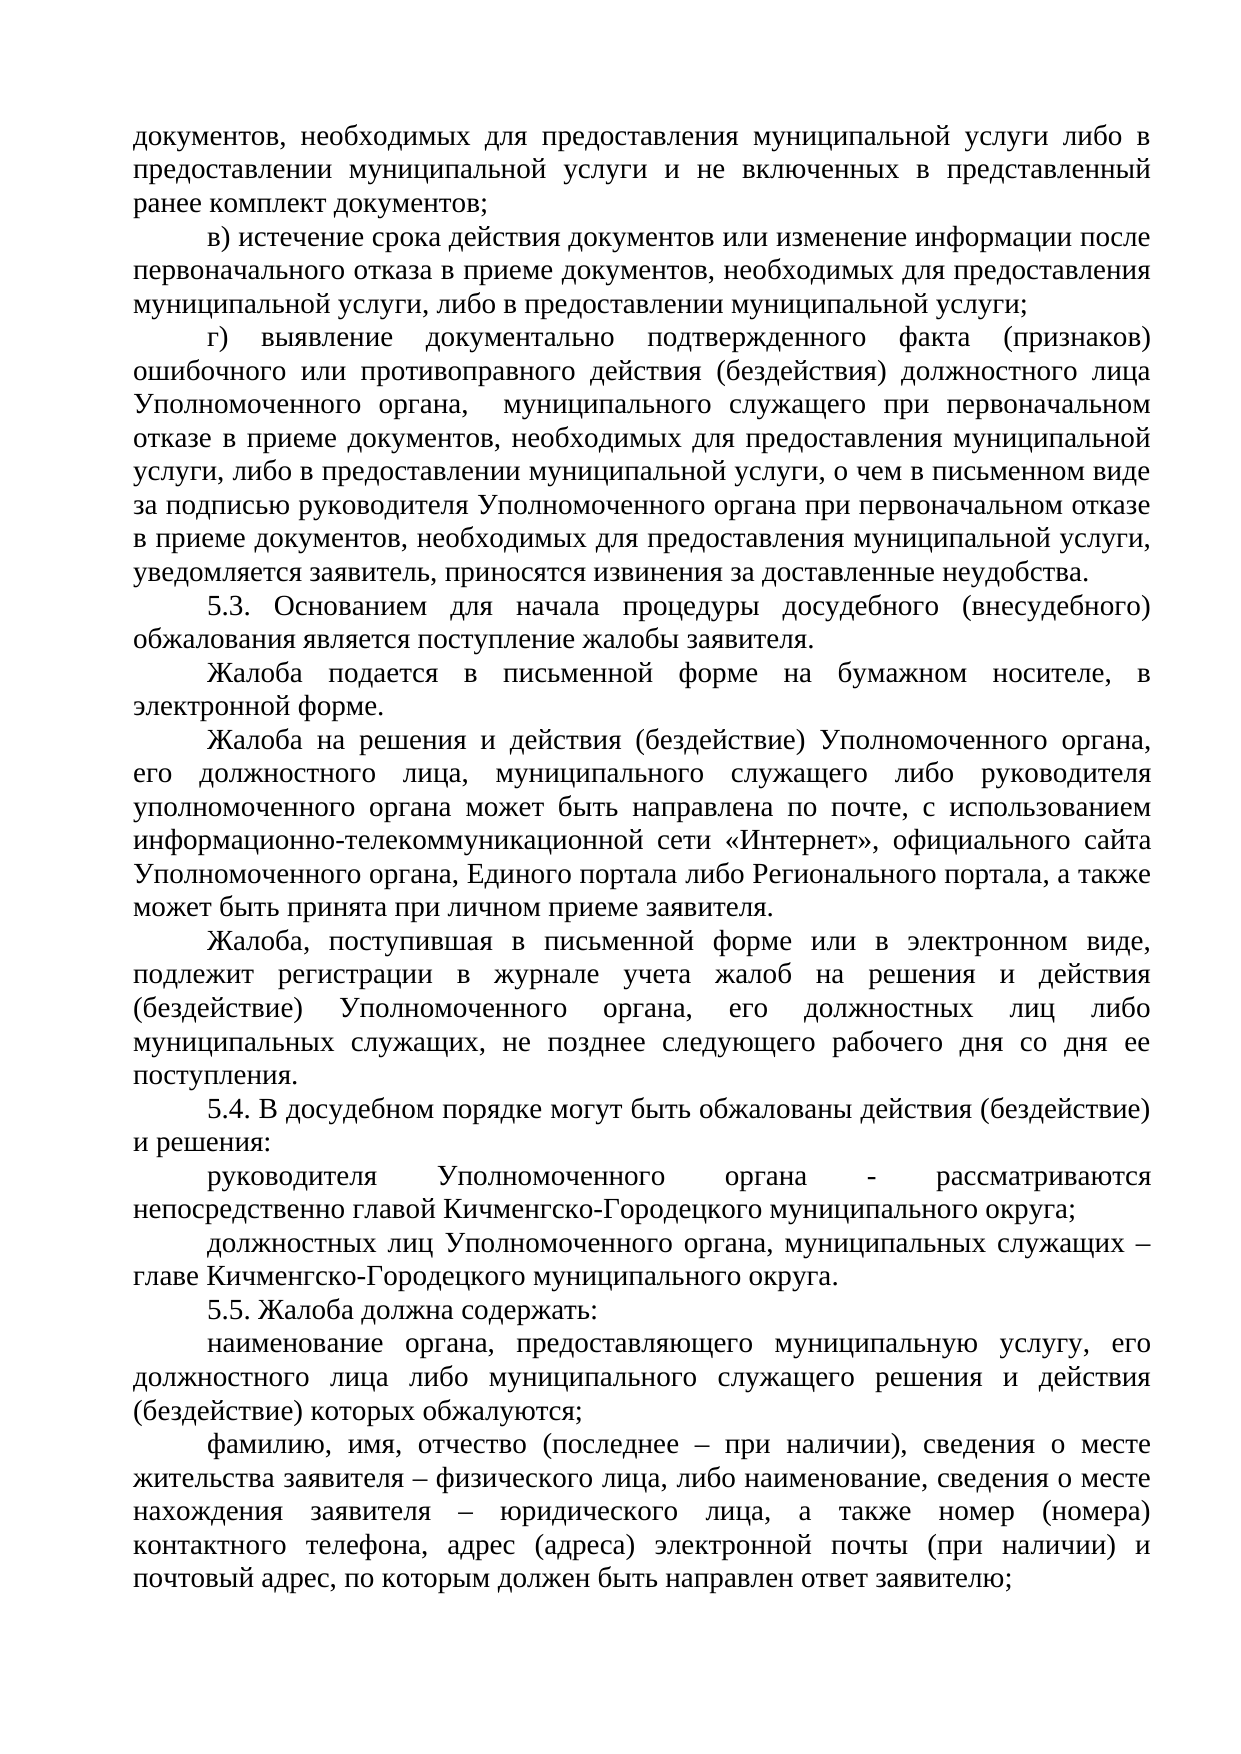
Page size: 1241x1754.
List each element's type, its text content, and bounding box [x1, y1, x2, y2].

text г) выявление документально подтвержденного факта (признаков) ошибочного или противоправного действия (бездействия) должностного лица Уполномоченного органа, муниципального служащего при первоначальном отказе в приеме документов, необходимых для предоставления муниципальной услуги, либо в предоставлении муниципальной услуги, о чем в письменном виде за подписью руководителя Уполномоченного органа при первоначальном отказе в приеме документов, необходимых для предоставления муниципальной услуги, уведомляется заявитель, приносятся извинения за доставленные неудобства. [133, 319, 1152, 588]
text должностных лиц Уполномоченного органа, муниципальных служащих – главе Кичменгско-Городецкого муниципального округа. [133, 1225, 1152, 1292]
text 5.3. Основанием для начала процедуры досудебного (внесудебного) обжалования является поступление жалобы заявителя. [133, 588, 1152, 655]
text Жалоба, поступившая в письменной форме или в электронном виде, подлежит регистрации в журнале учета жалоб на решения и действия (бездействие) Уполномоченного органа, его должностных лиц либо муниципальных служащих, не позднее следующего рабочего дня со дня ее поступления. [133, 923, 1152, 1091]
text в) истечение срока действия документов или изменение информации после первоначального отказа в приеме документов, необходимых для предоставления муниципальной услуги, либо в предоставлении муниципальной услуги; [133, 219, 1152, 319]
text руководителя Уполномоченного органа - рассматриваются непосредственно главой Кичменгско-Городецкого муниципального округа; [133, 1158, 1152, 1225]
text наименование органа, предоставляющего муниципальную услугу, его должностного лица либо муниципального служащего решения и действия (бездействие) которых обжалуются; [133, 1326, 1152, 1426]
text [133, 118, 1152, 219]
text Жалоба на решения и действия (бездействие) Уполномоченного органа, его должностного лица, муниципального служащего либо руководителя уполномоченного органа может быть направлена по почте, с использованием информационно-телекоммуникационной сети «Интернет», официального сайта Уполномоченного органа, Единого портала либо Регионального портала, а также может быть принята при личном приеме заявителя. [133, 722, 1152, 923]
text 5.4. В досудебном порядке могут быть обжалованы действия (бездействие) и решения: [133, 1091, 1152, 1158]
text фамилию, имя, отчество (последнее – при наличии), сведения о месте жительства заявителя – физического лица, либо наименование, сведения о месте нахождения заявителя – юридического лица, а также номер (номера) контактного телефона, адрес (адреса) электронной почты (при наличии) и почтовый адрес, по которым должен быть направлен ответ заявителю; [133, 1426, 1152, 1594]
text Жалоба подается в письменной форме на бумажном носителе, в электронной форме. [133, 655, 1152, 722]
text 5.5. Жалоба должна содержать: [133, 1292, 1152, 1326]
